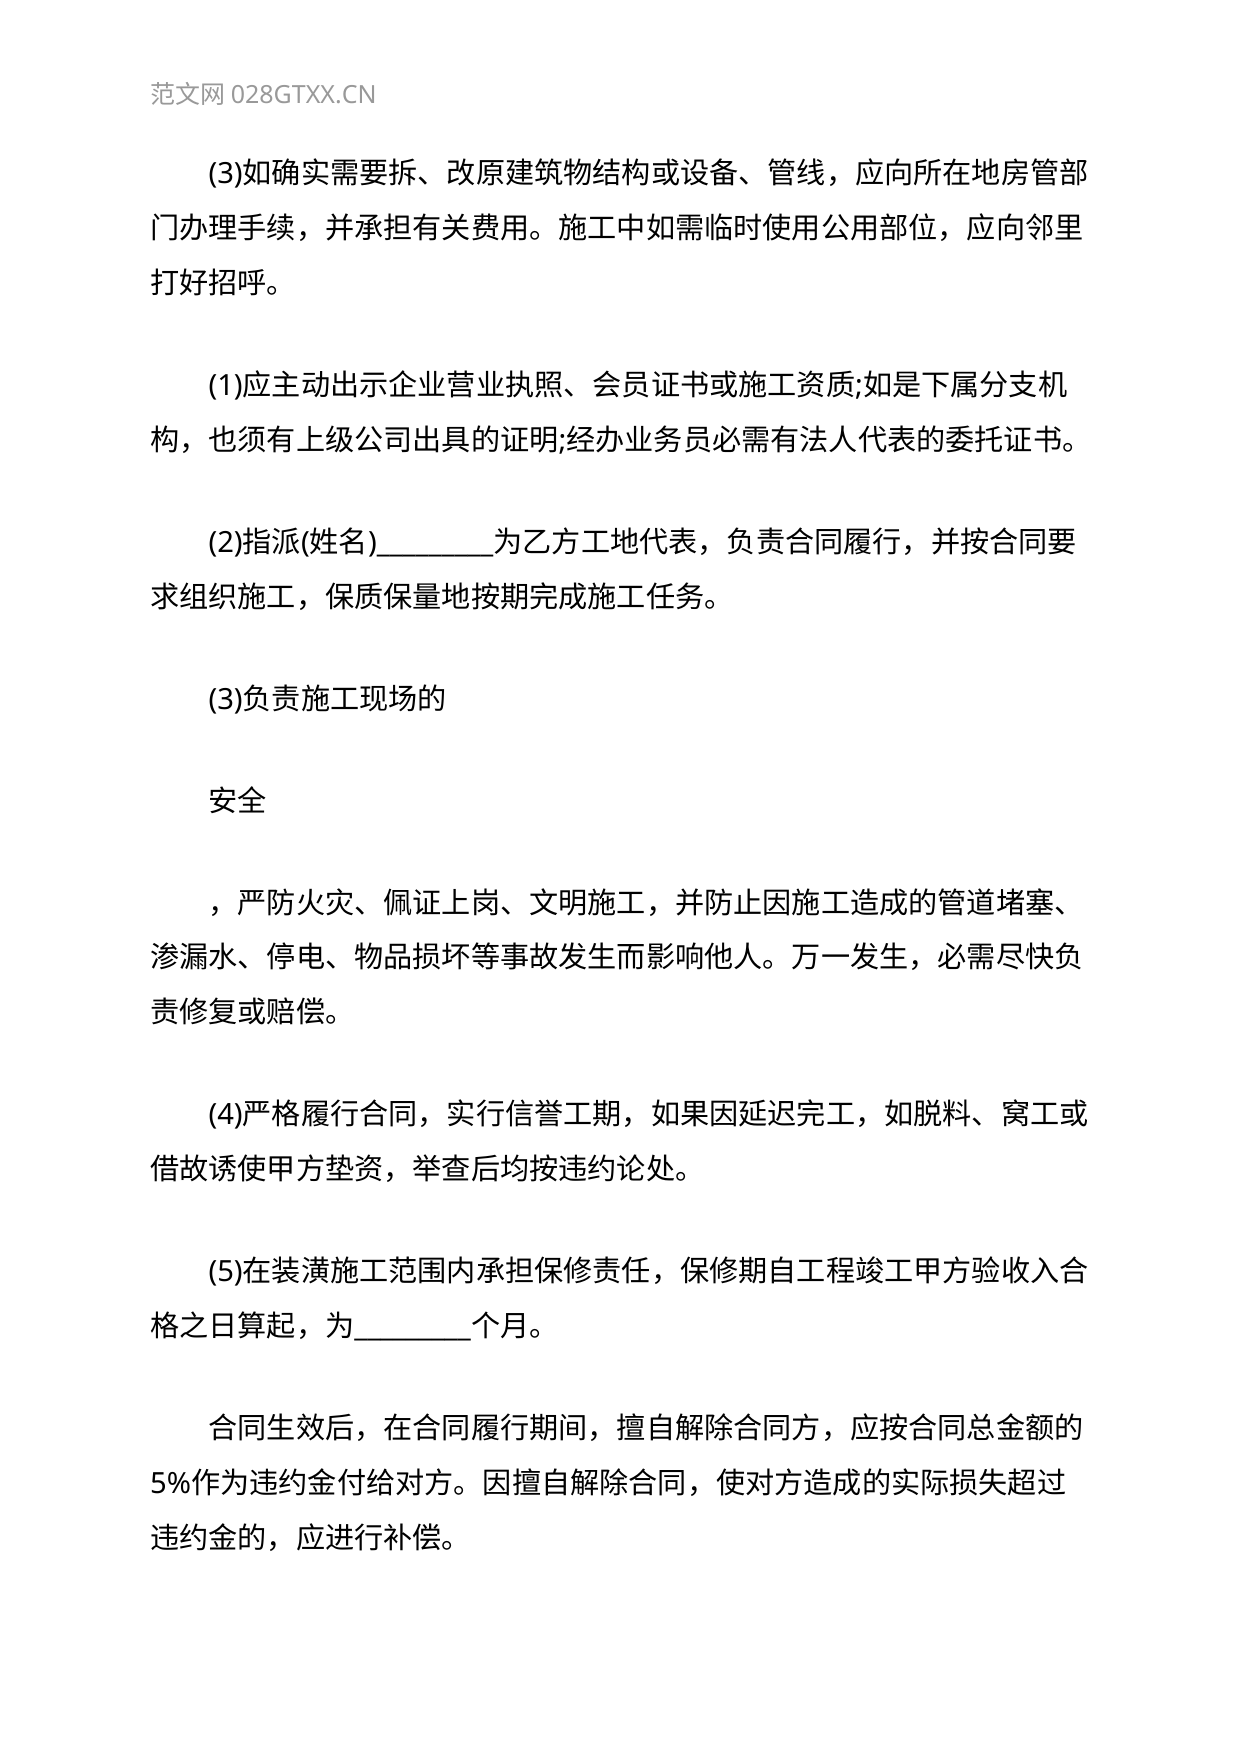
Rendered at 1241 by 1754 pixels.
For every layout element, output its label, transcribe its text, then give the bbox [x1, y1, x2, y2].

text ，严防火灾、佩证上岗、文明施工，并防止因施工造成的管道堵塞、渗漏水、停电、物品损坏等事故发生而影响他人。万一发生，必需尽快负责修复或赔偿。 [150, 879, 1090, 1031]
text (1)应主动出示企业营业执照、会员证书或施工资质;如是下属分支机构，也须有上级公司出具的证明;经办业务员必需有法人代表的委托证书。 [150, 362, 1090, 459]
text 合同生效后，在合同履行期间，擅自解除合同方，应按合同总金额的5%作为违约金付给对方。因擅自解除合同，使对方造成的实际损失超过违约金的，应进行补偿。 [150, 1404, 1090, 1557]
text (5)在装潢施工范围内承担保修责任，保修期自工程竣工甲方验收入合格之日算起，为_________个月。 [150, 1247, 1090, 1345]
text (3)如确实需要拆、改原建筑物结构或设备、管线，应向所在地房管部门办理手续，并承担有关费用。施工中如需临时使用公用部位，应向邻里打好招呼。 [150, 150, 1090, 302]
text (3)负责施工现场的 [150, 675, 1090, 718]
text (4)严格履行合同，实行信誉工期，如果因延迟完工，如脱料、窝工或借故诱使甲方垫资，举查后均按违约论处。 [150, 1091, 1090, 1188]
text 安全 [150, 777, 1090, 820]
text (2)指派(姓名)_________为乙方工地代表，负责合同履行，并按合同要求组织施工，保质保量地按期完成施工任务。 [150, 519, 1090, 616]
